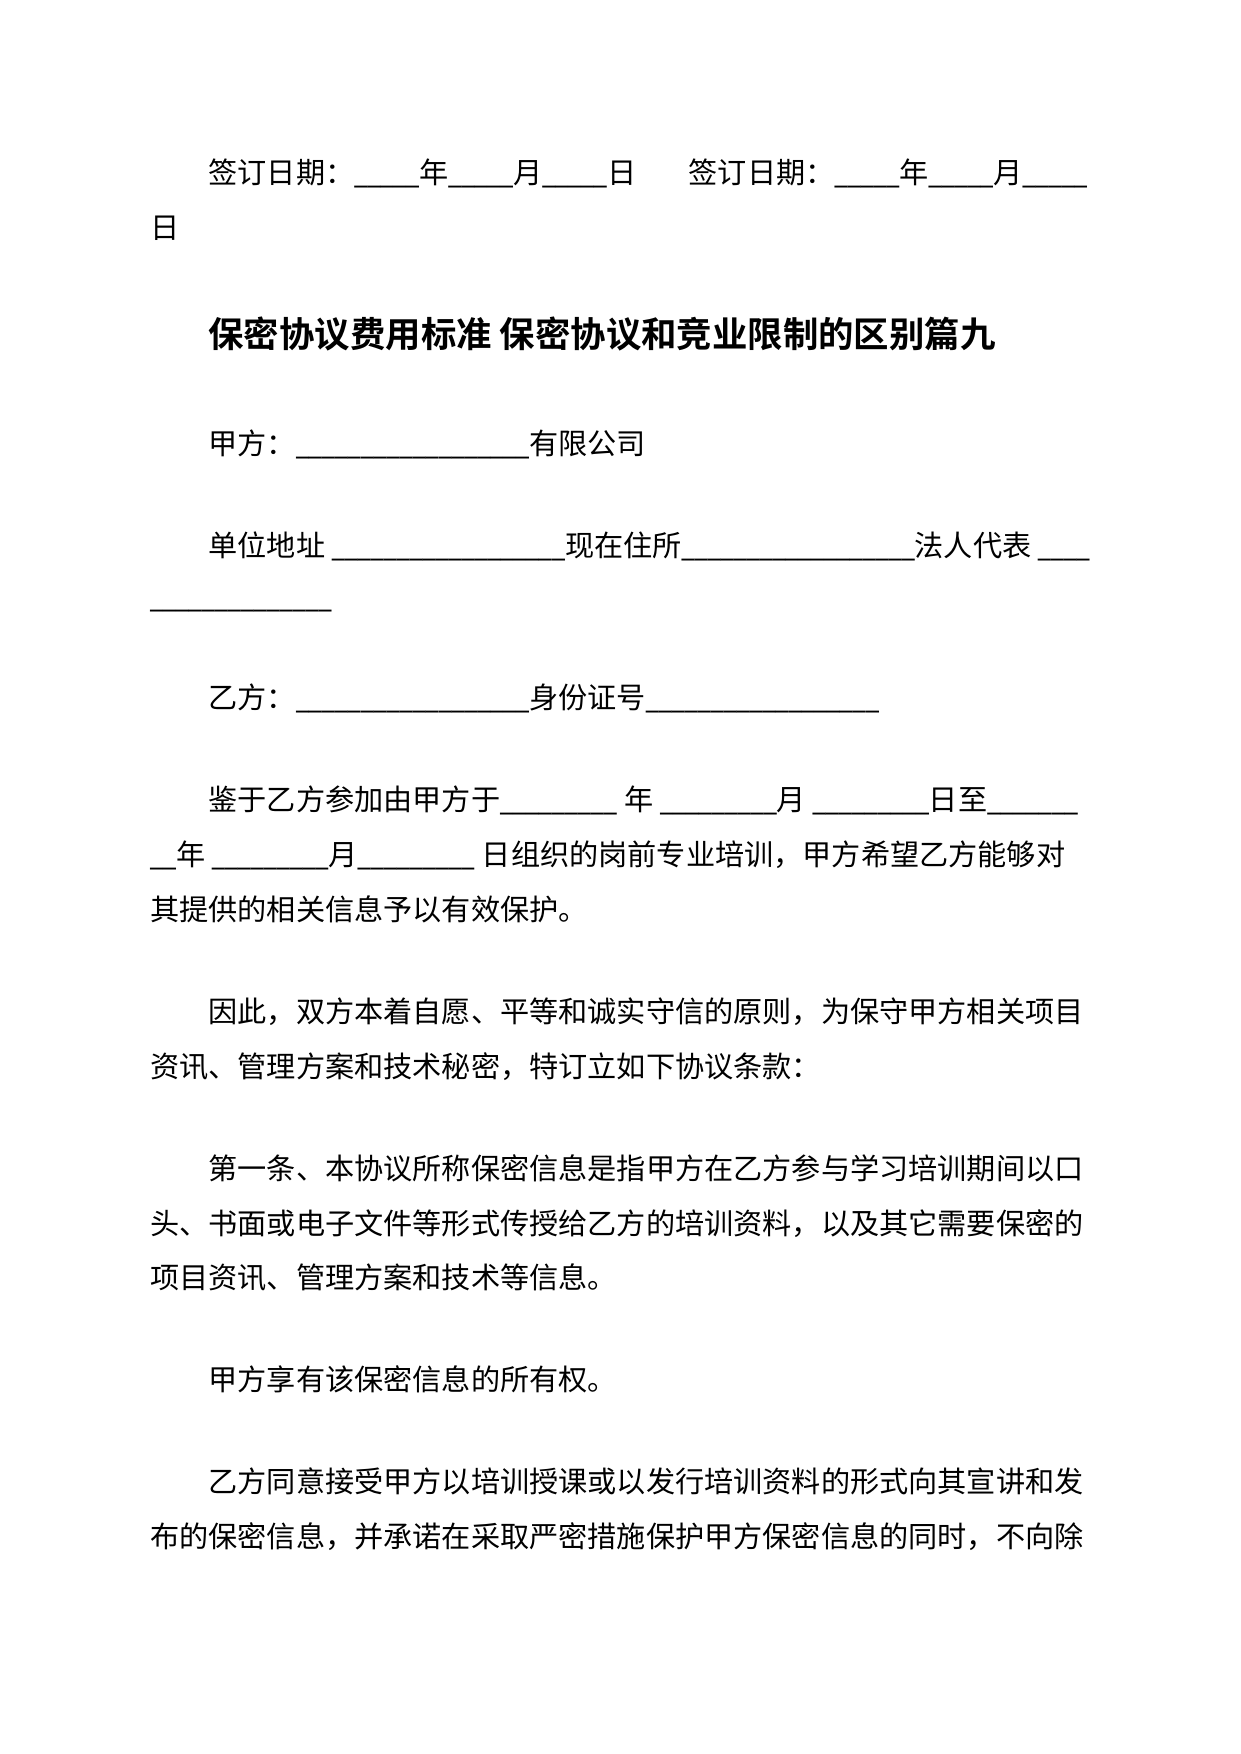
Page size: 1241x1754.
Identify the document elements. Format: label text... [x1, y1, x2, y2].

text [150, 1459, 1090, 1556]
text 签订日期：_____年_____月_____日 签订日期：_____年_____月_____日 [150, 150, 1090, 247]
text 鉴于乙方参加由甲方于_________ 年 _________月 _________日至_________年 _________月_________ 日组织的岗前专业培训，甲方希望乙方能够对其提供的相关信息予以有效保护。 [150, 777, 1090, 929]
text 单位地址 __________________现在住所__________________法人代表 __________________ [150, 522, 1090, 616]
text 第一条、本协议所称保密信息是指甲方在乙方参与学习培训期间以口头、书面或电子文件等形式传授给乙方的培训资料，以及其它需要保密的项目资讯、管理方案和技术等信息。 [150, 1145, 1090, 1297]
text 乙方：__________________身份证号__________________ [150, 675, 1090, 717]
text 甲方享有该保密信息的所有权。 [150, 1357, 1090, 1399]
text 甲方：__________________有限公司 [150, 420, 1090, 463]
text 因此，双方本着自愿、平等和诚实守信的原则，为保守甲方相关项目资讯、管理方案和技术秘密，特订立如下协议条款： [150, 989, 1090, 1086]
text 保密协议费用标准 保密协议和竞业限制的区别篇九 [150, 307, 1090, 358]
